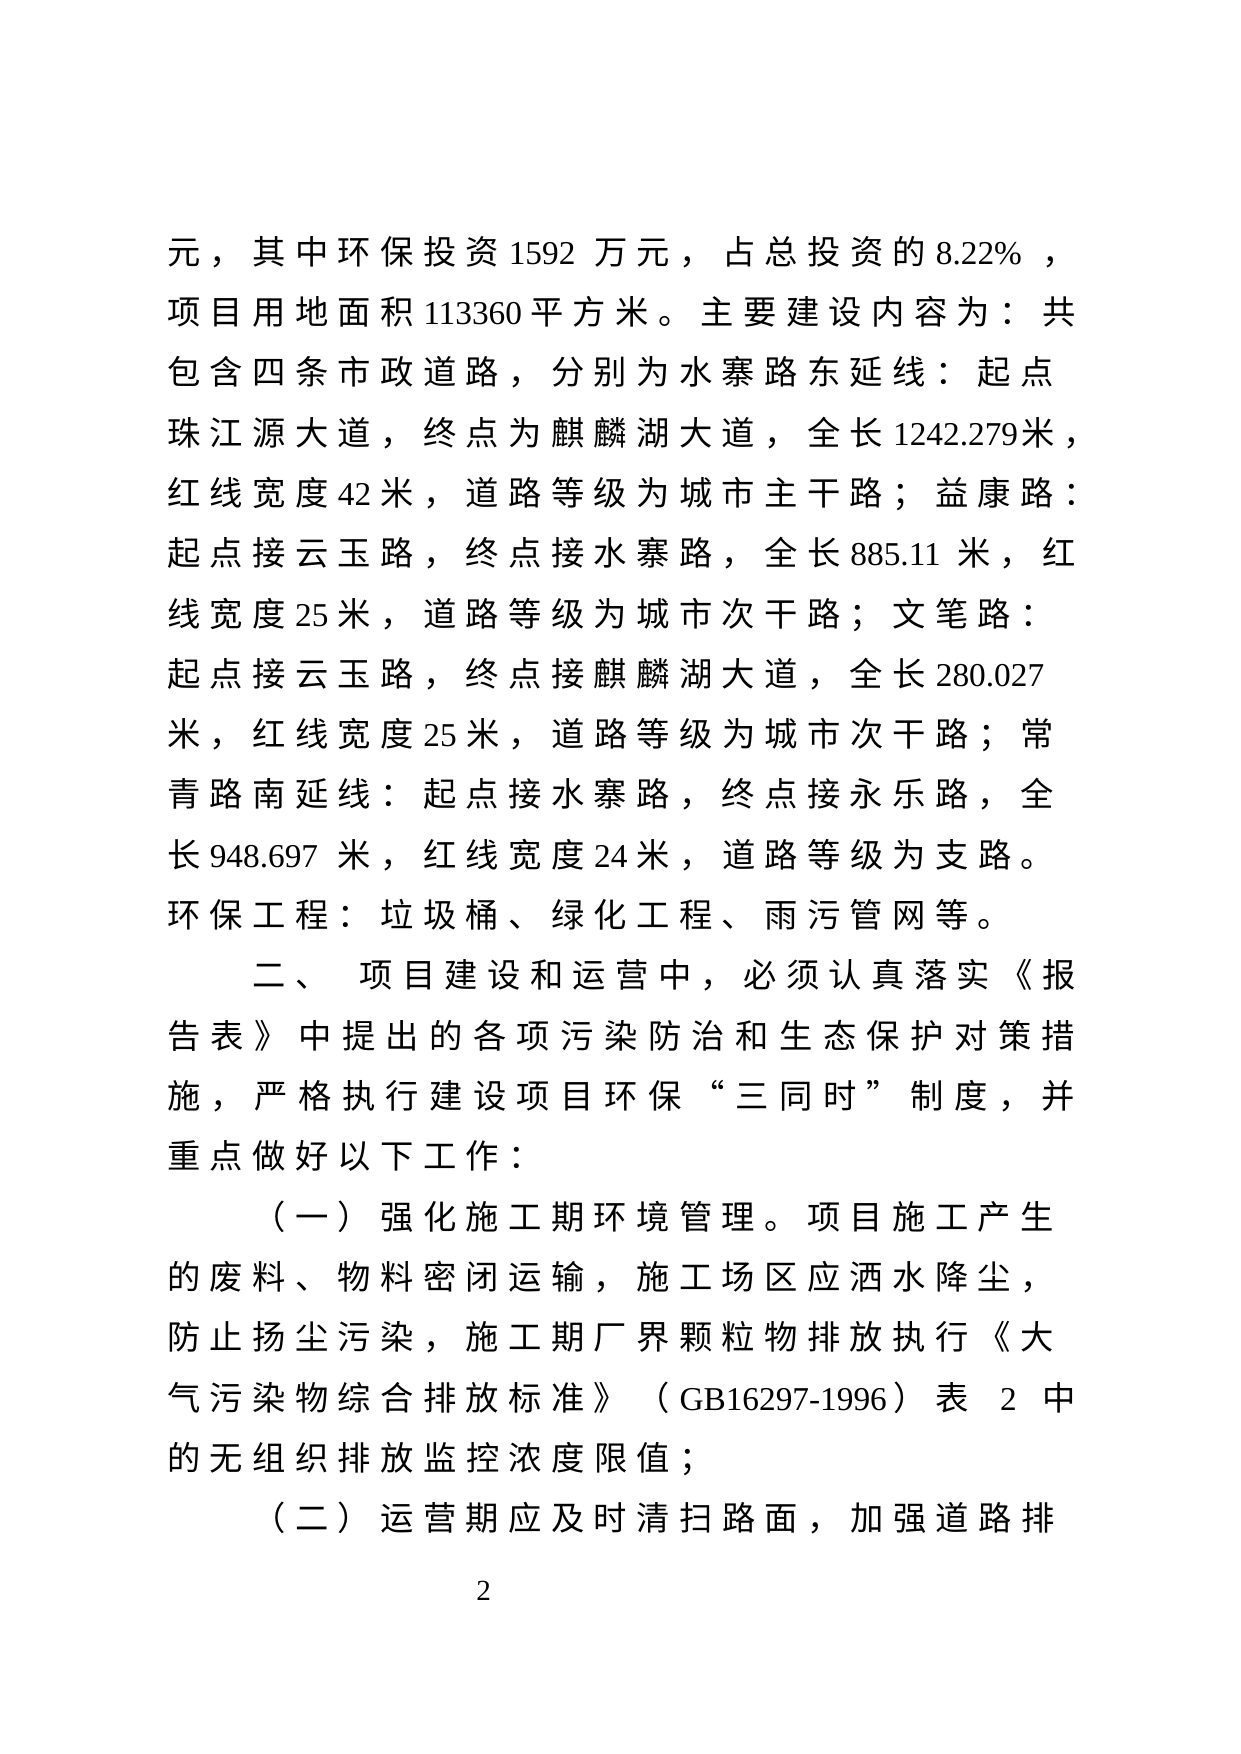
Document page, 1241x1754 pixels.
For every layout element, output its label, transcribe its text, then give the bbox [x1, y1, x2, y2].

list 项目建设和运营中，必须认真落实《报告表》中提出的各项污染防治和生态保护对策措施，严格执行建设项目环保“三同时”制度，并重点做好以下工作： [167, 943, 1085, 1184]
text （一）强化施工期环境管理。项目施工产生的废料、物料密闭运输，施工场区应洒水降尘，防止扬尘污染，施工期厂界颗粒物排放执行《大气污染物综合排放标准》（GB16297-1996）表 2 中的无组织排放监控浓度限值； [167, 1184, 1085, 1486]
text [167, 1486, 1085, 1546]
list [167, 219, 1085, 943]
